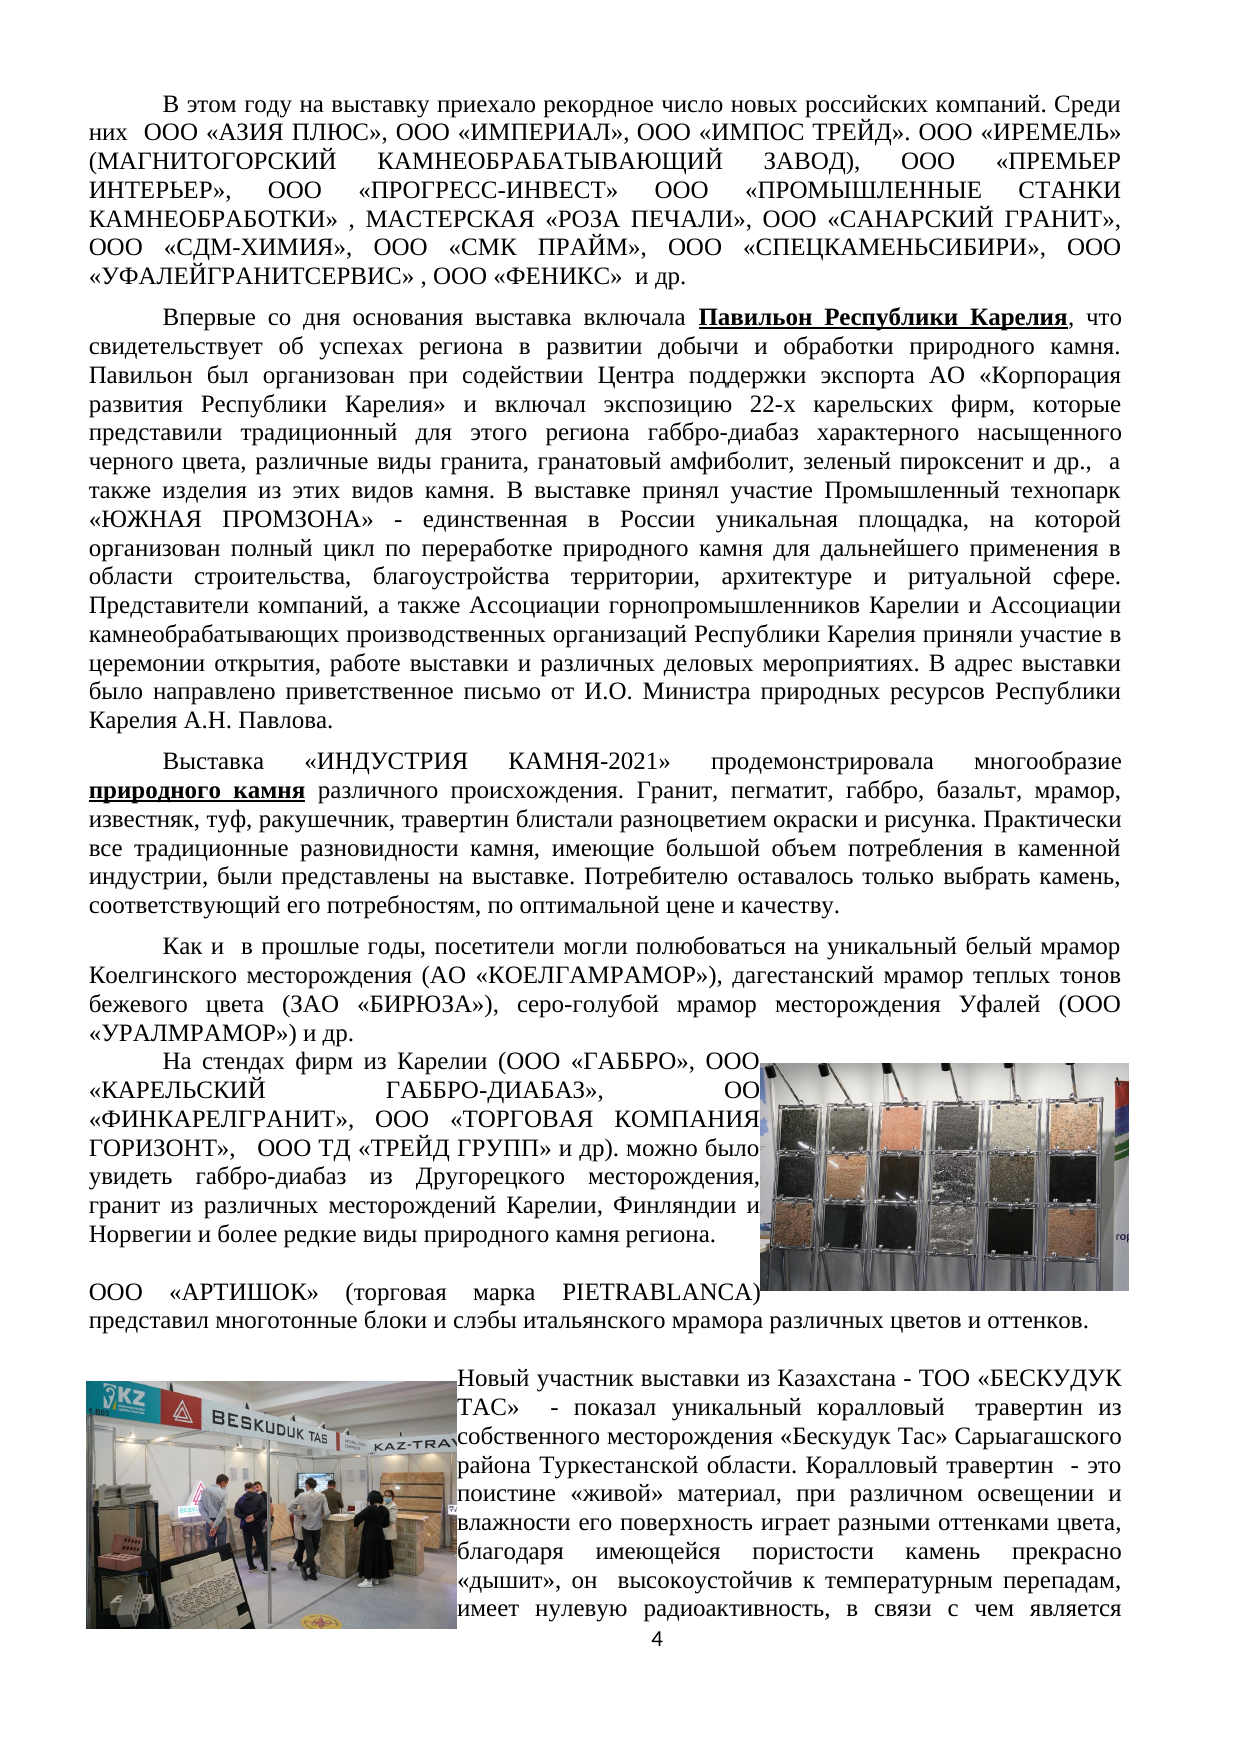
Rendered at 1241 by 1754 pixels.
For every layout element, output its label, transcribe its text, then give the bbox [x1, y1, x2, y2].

text ООО «АРТИШОК» (торговая марка PIETRABLANCA) представил многотонные блоки и слэбы итальянского мрамора различных цветов и оттенков. [88, 1277, 1122, 1334]
text В этом году на выставку приехало рекордное число новых российских компаний. Среди них ООО «АЗИЯ ПЛЮС», ООО «ИМПЕРИАЛ», ООО «ИМПОС ТРЕЙД». ООО «ИРЕМЕЛЬ» (МАГНИТОГОРСКИЙ КАМНЕОБРАБАТЫВАЮЩИЙ ЗАВОД), ООО «ПРЕМЬЕР ИНТЕРЬЕР», ООО «ПРОГРЕСС-ИНВЕСТ» ООО «ПРОМЫШЛЕННЫЕ СТАНКИ КАМНЕОБРАБОТКИ» , МАСТЕРСКАЯ «РОЗА ПЕЧАЛИ», ООО «САНАРСКИЙ ГРАНИТ», ООО «СДМ-ХИМИЯ», ООО «СМК ПРАЙМ», ООО «СПЕЦКАМЕНЬСИБИРИ», ООО «УФАЛЕЙГРАНИТСЕРВИС» , ООО «ФЕНИКС» и др. [88, 89, 1122, 290]
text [74, 1363, 1122, 1622]
text На стендах фирм из Карелии (ООО «ГАББРО», ООО «КАРЕЛЬСКИЙ ГАББРО-ДИАБАЗ», ОО «ФИНКАРЕЛГРАНИТ», ООО «ТОРГОВАЯ КОМПАНИЯ ГОРИЗОНТ», ООО ТД «ТРЕЙД ГРУПП» и др). можно было увидеть габбро-диабаз из Другорецкого месторождения, гранит из различных месторождений Карелии, Финляндии и Норвегии и более редкие виды природного камня региона. [88, 1046, 1122, 1248]
picture [86, 1622, 457, 1629]
text Впервые со дня основания выставка включала Павильон Республики Карелия, что свидетельствует об успехах региона в развитии добычи и обработки природного камня. Павильон был организован при содействии Центра поддержки экспорта АО «Корпорация развития Республики Карелия» и включал экспозицию 22-х карельских фирм, которые представили традиционный для этого региона габбро-диабаз характерного насыщенного черного цвета, различные виды гранита, гранатовый амфиболит, зеленый пироксенит и др., а также изделия из этих видов камня. В выставке принял участие Промышленный технопарк «ЮЖНАЯ ПРОМЗОНА» - единственная в России уникальная площадка, на которой организован полный цикл по переработке природного камня для дальнейшего применения в области строительства, благоустройства территории, архитектуре и ритуальной сфере. Представители компаний, а также Ассоциации горнопромышленников Карелии и Ассоциации камнеобрабатывающих производственных организаций Республики Карелия приняли участие в церемонии открытия, работе выставки и различных деловых мероприятиях. В адрес выставки было направлено приветственное письмо от И.О. Министра природных ресурсов Республики Карелия А.Н. Павлова. [88, 302, 1122, 734]
text Выставка «ИНДУСТРИЯ КАМНЯ-2021» продемонстрировала многообразие природного камня различного происхождения. Гранит, пегматит, габбро, базальт, мрамор, известняк, туф, ракушечник, травертин блистали разноцветием окраски и рисунка. Практически все традиционные разновидности камня, имеющие большой объем потребления в каменной индустрии, были представлены на выставке. Потребителю оставалось только выбрать камень, соответствующий его потребностям, по оптимальной цене и качеству. [88, 746, 1122, 919]
picture [760, 1063, 1129, 1291]
text Как и в прошлые годы, посетители могли полюбоваться на уникальный белый мрамор Коелгинского месторождения (АО «КОЕЛГАМРАМОР»), дагестанский мрамор теплых тонов бежевого цвета (ЗАО «БИРЮЗА»), серо-голубой мрамор месторождения Уфалей (ООО «УРАЛМРАМОР») и др. [88, 931, 1122, 1046]
